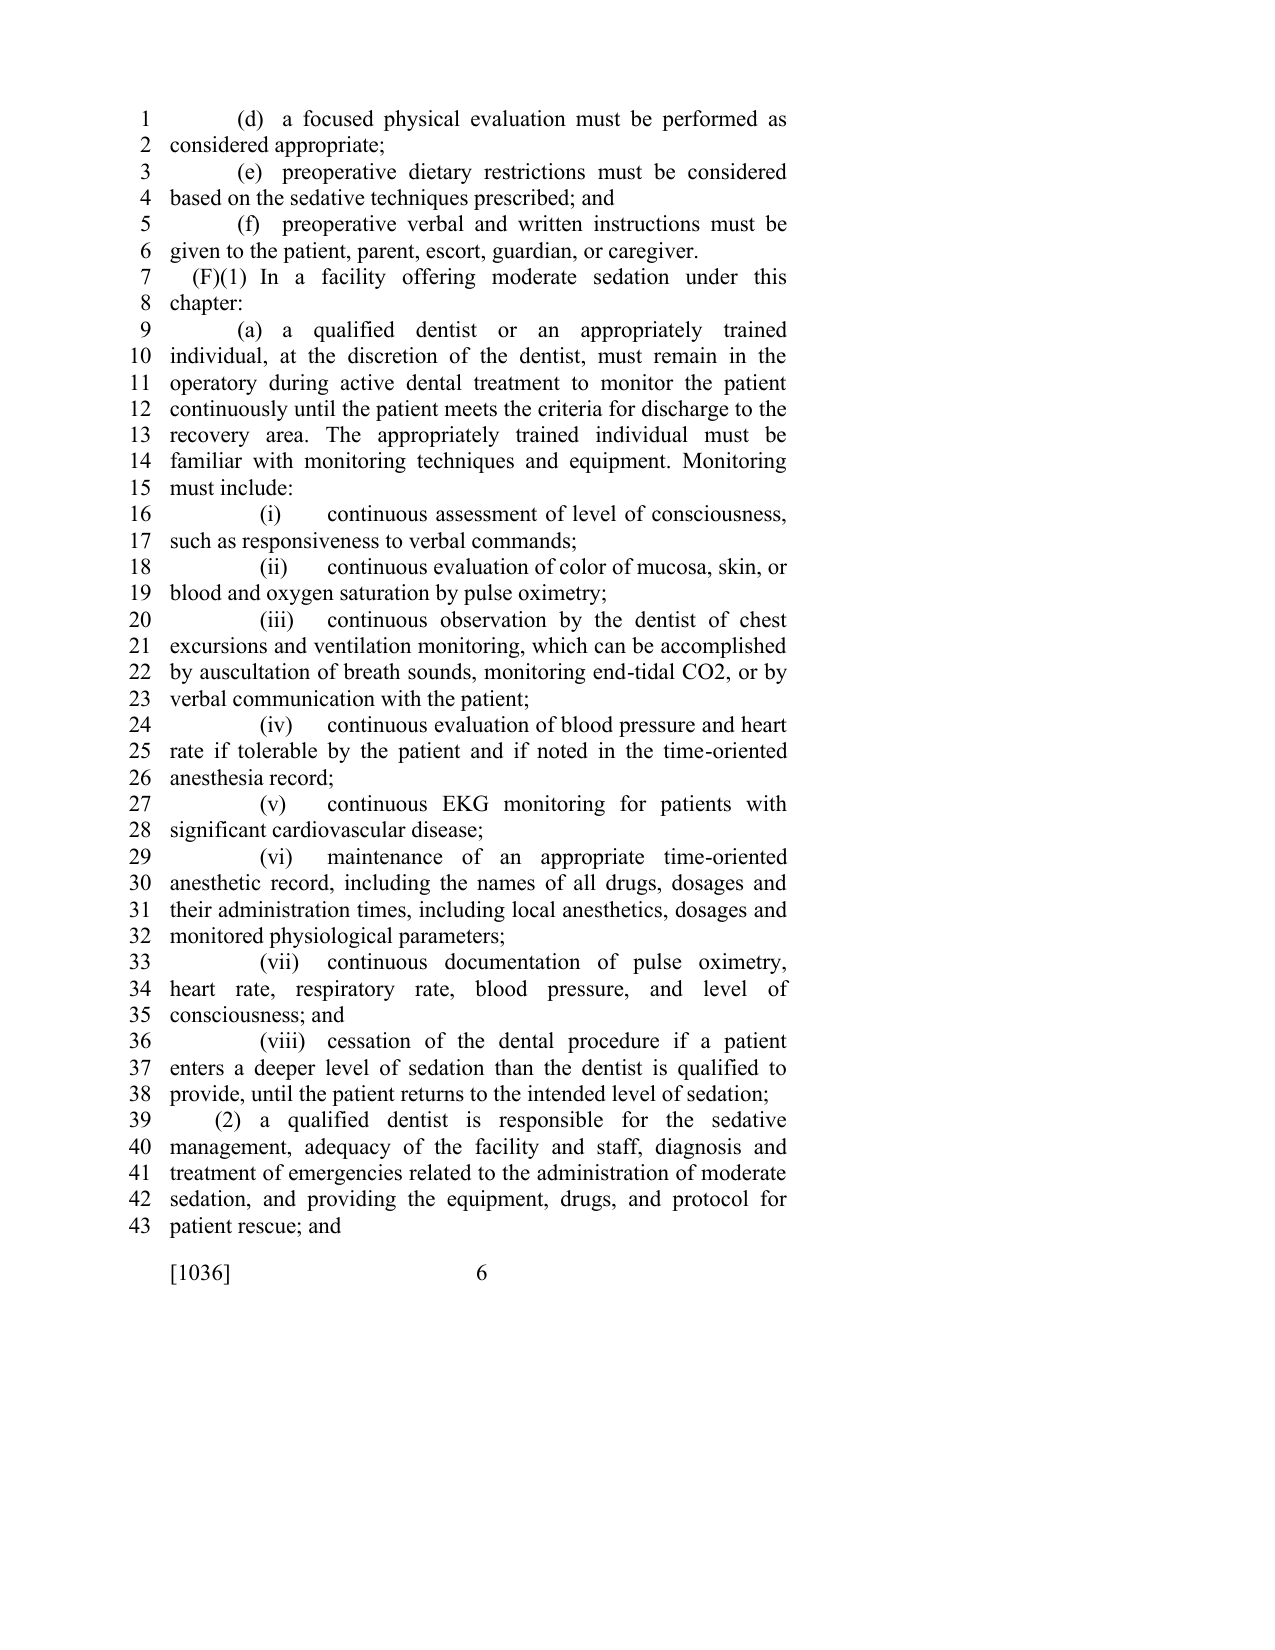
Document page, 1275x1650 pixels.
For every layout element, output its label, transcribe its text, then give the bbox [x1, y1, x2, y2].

text (e) preoperative dietary restrictions must be considered based on the sedative techniques prescribed; and [169, 158, 787, 210]
text (vii) continuous documentation of pulse oximetry, heart rate, respiratory rate, blood pressure, and level of consciousness; and [169, 948, 787, 1027]
text (v) continuous EKG monitoring for patients with significant cardiovascular disease; [169, 790, 787, 843]
text (iv) continuous evaluation of blood pressure and heart rate if tolerable by the patient and if noted in the time-oriented anesthesia record; [169, 711, 787, 790]
text (a) a qualified dentist or an appropriately trained individual, at the discretion of the dentist, must remain in the operatory during active dental treatment to monitor the patient continuously until the patient meets the criteria for discharge to the recovery area. The appropriately trained individual must be familiar with monitoring techniques and equipment. Monitoring must include: [169, 316, 787, 500]
text (i) continuous assessment of level of consciousness, such as responsiveness to verbal commands; [169, 500, 787, 553]
text (f) preoperative verbal and written instructions must be given to the patient, parent, escort, guardian, or caregiver. [169, 210, 787, 263]
text (iii) continuous observation by the dentist of chest excursions and ventilation monitoring, which can be accomplished by auscultation of breath sounds, monitoring end-tidal CO2, or by verbal communication with the patient; [169, 606, 787, 711]
text (F)(1) In a facility offering moderate sedation under this chapter: [169, 263, 787, 316]
text (d) a focused physical evaluation must be performed as considered appropriate; [169, 105, 787, 158]
text (ii) continuous evaluation of color of mucosa, skin, or blood and oxygen saturation by pulse oximetry; [169, 553, 787, 606]
text (viii) cessation of the dental procedure if a patient enters a deeper level of sedation than the dentist is qualified to provide, until the patient returns to the intended level of sedation; [169, 1027, 787, 1106]
text (2) a qualified dentist is responsible for the sedative management, adequacy of the facility and staff, diagnosis and treatment of emergencies related to the administration of moderate sedation, and providing the equipment, drugs, and protocol for patient rescue; and [169, 1106, 787, 1238]
text (vi) maintenance of an appropriate time-oriented anesthetic record, including the names of all drugs, dosages and their administration times, including local anesthetics, dosages and monitored physiological parameters; [169, 843, 787, 948]
